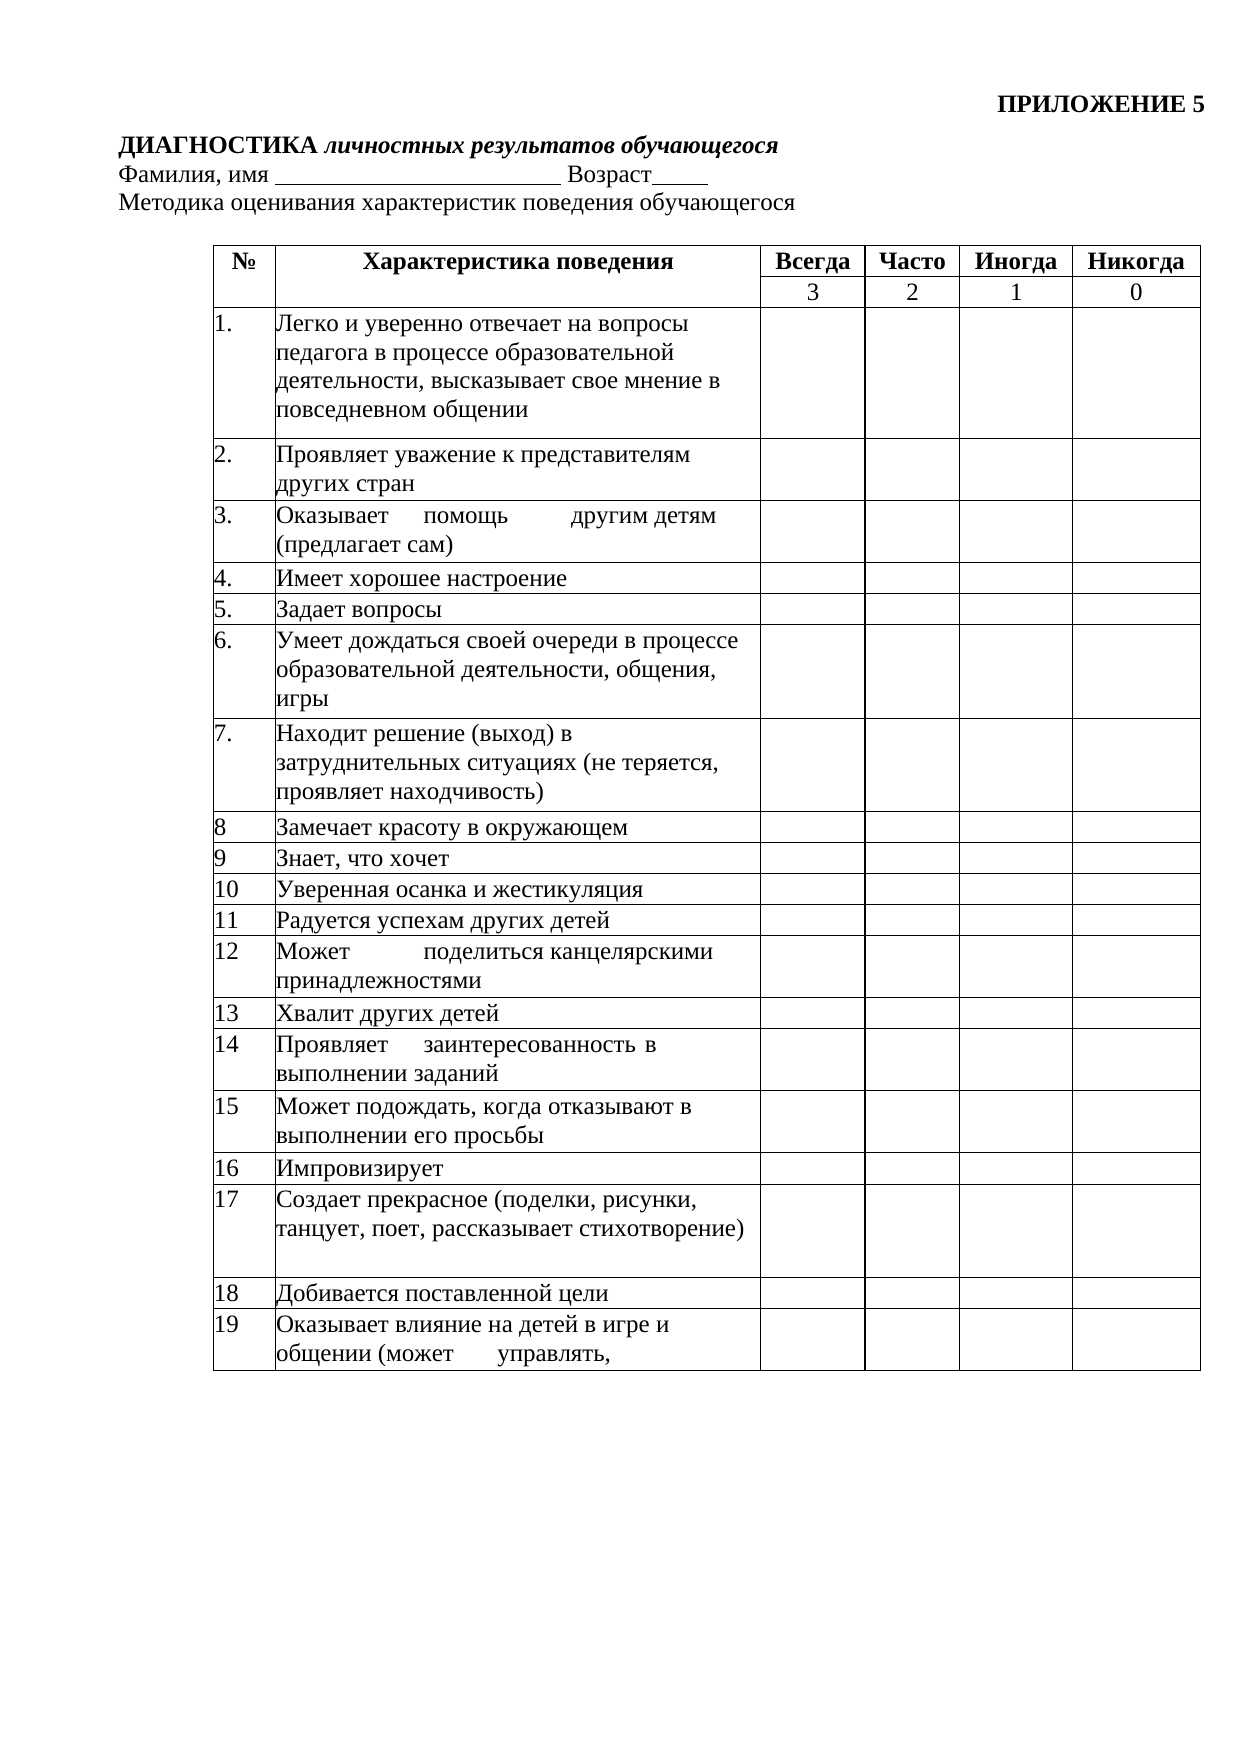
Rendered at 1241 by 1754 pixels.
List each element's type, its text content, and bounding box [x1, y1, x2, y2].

table_cell 2. [214, 439, 275, 499]
table_cell [866, 563, 959, 593]
table_cell [1073, 1091, 1200, 1152]
table_cell [960, 905, 1072, 935]
table_cell 1. [214, 308, 275, 438]
table_cell [1073, 998, 1200, 1028]
table_cell [866, 1278, 959, 1308]
table_cell [1073, 874, 1200, 904]
table_header № [214, 246, 275, 307]
table_cell [1073, 563, 1200, 593]
table_cell Задает вопросы [276, 594, 760, 624]
table_cell [866, 1029, 959, 1090]
table_cell [960, 812, 1072, 842]
table_cell Уверенная осанка и жестикуляция [276, 874, 760, 904]
table_cell [761, 625, 864, 717]
table_cell 1 [960, 277, 1072, 307]
table_cell [960, 1278, 1072, 1308]
table_cell [761, 936, 864, 997]
table_cell [960, 998, 1072, 1028]
table_cell [1073, 1029, 1200, 1090]
table_cell [1073, 439, 1200, 499]
table_header Часто [866, 246, 959, 276]
table_cell [1073, 308, 1200, 438]
table_cell [960, 1153, 1072, 1183]
table_cell [1073, 594, 1200, 624]
table_cell [1073, 1153, 1200, 1183]
table_cell 3 [761, 277, 864, 307]
table_cell [866, 439, 959, 499]
table_cell 8 [214, 812, 275, 842]
table_cell [960, 594, 1072, 624]
table_cell [1073, 625, 1200, 717]
table_header Всегда [761, 246, 864, 276]
table_cell Может подождать, когда отказывают в выполнении его просьбы [276, 1091, 760, 1152]
table_cell 10 [214, 874, 275, 904]
table_cell [866, 1091, 959, 1152]
table_header Иногда [960, 246, 1072, 276]
table_cell [960, 501, 1072, 562]
table_cell 13 [214, 998, 275, 1028]
table_cell [960, 874, 1072, 904]
table_cell 16 [214, 1153, 275, 1183]
table_cell Проявляет заинтересованность в выполнении заданий [276, 1029, 760, 1090]
table_cell 5. [214, 594, 275, 624]
table_cell [960, 843, 1072, 873]
table_cell Добивается поставленной цели [276, 1278, 760, 1308]
table_cell [866, 843, 959, 873]
table_cell 19 [214, 1309, 275, 1370]
table_cell [866, 1185, 959, 1277]
table_cell Хвалит других детей [276, 998, 760, 1028]
table_cell [866, 874, 959, 904]
table_cell [960, 1309, 1072, 1370]
table_cell [960, 563, 1072, 593]
table_cell [761, 439, 864, 499]
text ДИАГНОСТИКА личностных результатов обучающегося [118, 130, 1205, 159]
table_cell [866, 1309, 959, 1370]
table_cell Оказывает влияние на детей в игре и общении (может управлять, [276, 1309, 760, 1370]
table_cell [1073, 1185, 1200, 1277]
table_cell Создает прекрасное (поделки, рисунки, танцует, поет, рассказывает стихотворение) [276, 1185, 760, 1277]
table_cell [960, 936, 1072, 997]
table_cell [761, 1309, 864, 1370]
table_cell 0 [1073, 277, 1200, 307]
table_cell [866, 905, 959, 935]
table_cell [761, 998, 864, 1028]
table_cell [866, 719, 959, 811]
table_cell 11 [214, 905, 275, 935]
table_cell 2 [866, 277, 959, 307]
table_cell Оказывает помощь другим детям (предлагает сам) [276, 501, 760, 562]
table_cell Проявляет уважение к представителям других стран [276, 439, 760, 499]
table_cell 15 [214, 1091, 275, 1152]
text Фамилия, имя Возраст [118, 159, 1205, 187]
table_cell 7. [214, 719, 275, 811]
table_cell Может поделиться канцелярскими принадлежностями [276, 936, 760, 997]
table_cell 17 [214, 1185, 275, 1277]
table_cell [1073, 843, 1200, 873]
table_cell [761, 1278, 864, 1308]
table_cell 9 [214, 843, 275, 873]
table_cell [866, 1153, 959, 1183]
table_cell 6. [214, 625, 275, 717]
table_cell [1073, 719, 1200, 811]
table_cell [866, 998, 959, 1028]
table_cell Имеет хорошее настроение [276, 563, 760, 593]
table_cell [960, 1029, 1072, 1090]
table_cell [761, 501, 864, 562]
table_cell [960, 719, 1072, 811]
table_cell 14 [214, 1029, 275, 1090]
table_cell Легко и уверенно отвечает на вопросы педагога в процессе образовательной деятельности, высказывает свое мнение в повседневном общении [276, 308, 760, 438]
table_cell [1073, 905, 1200, 935]
table_cell [960, 308, 1072, 438]
table_cell [761, 594, 864, 624]
text ПРИЛОЖЕНИЕ 5 [118, 89, 1205, 117]
table_cell [866, 625, 959, 717]
table_cell [1073, 1278, 1200, 1308]
table_cell [761, 719, 864, 811]
table_cell [960, 1091, 1072, 1152]
table_cell [761, 308, 864, 438]
table_cell [761, 1029, 864, 1090]
text Методика оценивания характеристик поведения обучающегося [118, 187, 1205, 216]
table_cell Умеет дождаться своей очереди в процессе образовательной деятельности, общения, игры [276, 625, 760, 717]
table_cell Находит решение (выход) в затруднительных ситуациях (не теряется, проявляет находчивость) [276, 719, 760, 811]
table_cell [761, 1091, 864, 1152]
table_cell [1073, 812, 1200, 842]
table_cell [761, 905, 864, 935]
table_cell [866, 594, 959, 624]
table_cell [761, 1153, 864, 1183]
table_cell Радуется успехам других детей [276, 905, 760, 935]
table_cell [866, 501, 959, 562]
table_cell [866, 936, 959, 997]
table_cell [761, 1185, 864, 1277]
table_header Никогда [1073, 246, 1200, 276]
table_cell 18 [214, 1278, 275, 1308]
table_cell Замечает красоту в окружающем [276, 812, 760, 842]
table_header Характеристика поведения [276, 246, 760, 307]
table_cell [761, 874, 864, 904]
table_cell [1073, 1309, 1200, 1370]
table_cell [866, 308, 959, 438]
table_cell [960, 625, 1072, 717]
table_cell [960, 1185, 1072, 1277]
table_cell [960, 439, 1072, 499]
table_cell [761, 812, 864, 842]
table_cell 4. [214, 563, 275, 593]
table_cell Импровизирует [276, 1153, 760, 1183]
table_cell [1073, 936, 1200, 997]
table_cell [761, 843, 864, 873]
table_cell [866, 812, 959, 842]
table_cell 3. [214, 501, 275, 562]
table_cell Знает, что хочет [276, 843, 760, 873]
table_cell [1073, 501, 1200, 562]
table_cell [761, 563, 864, 593]
table_cell 12 [214, 936, 275, 997]
